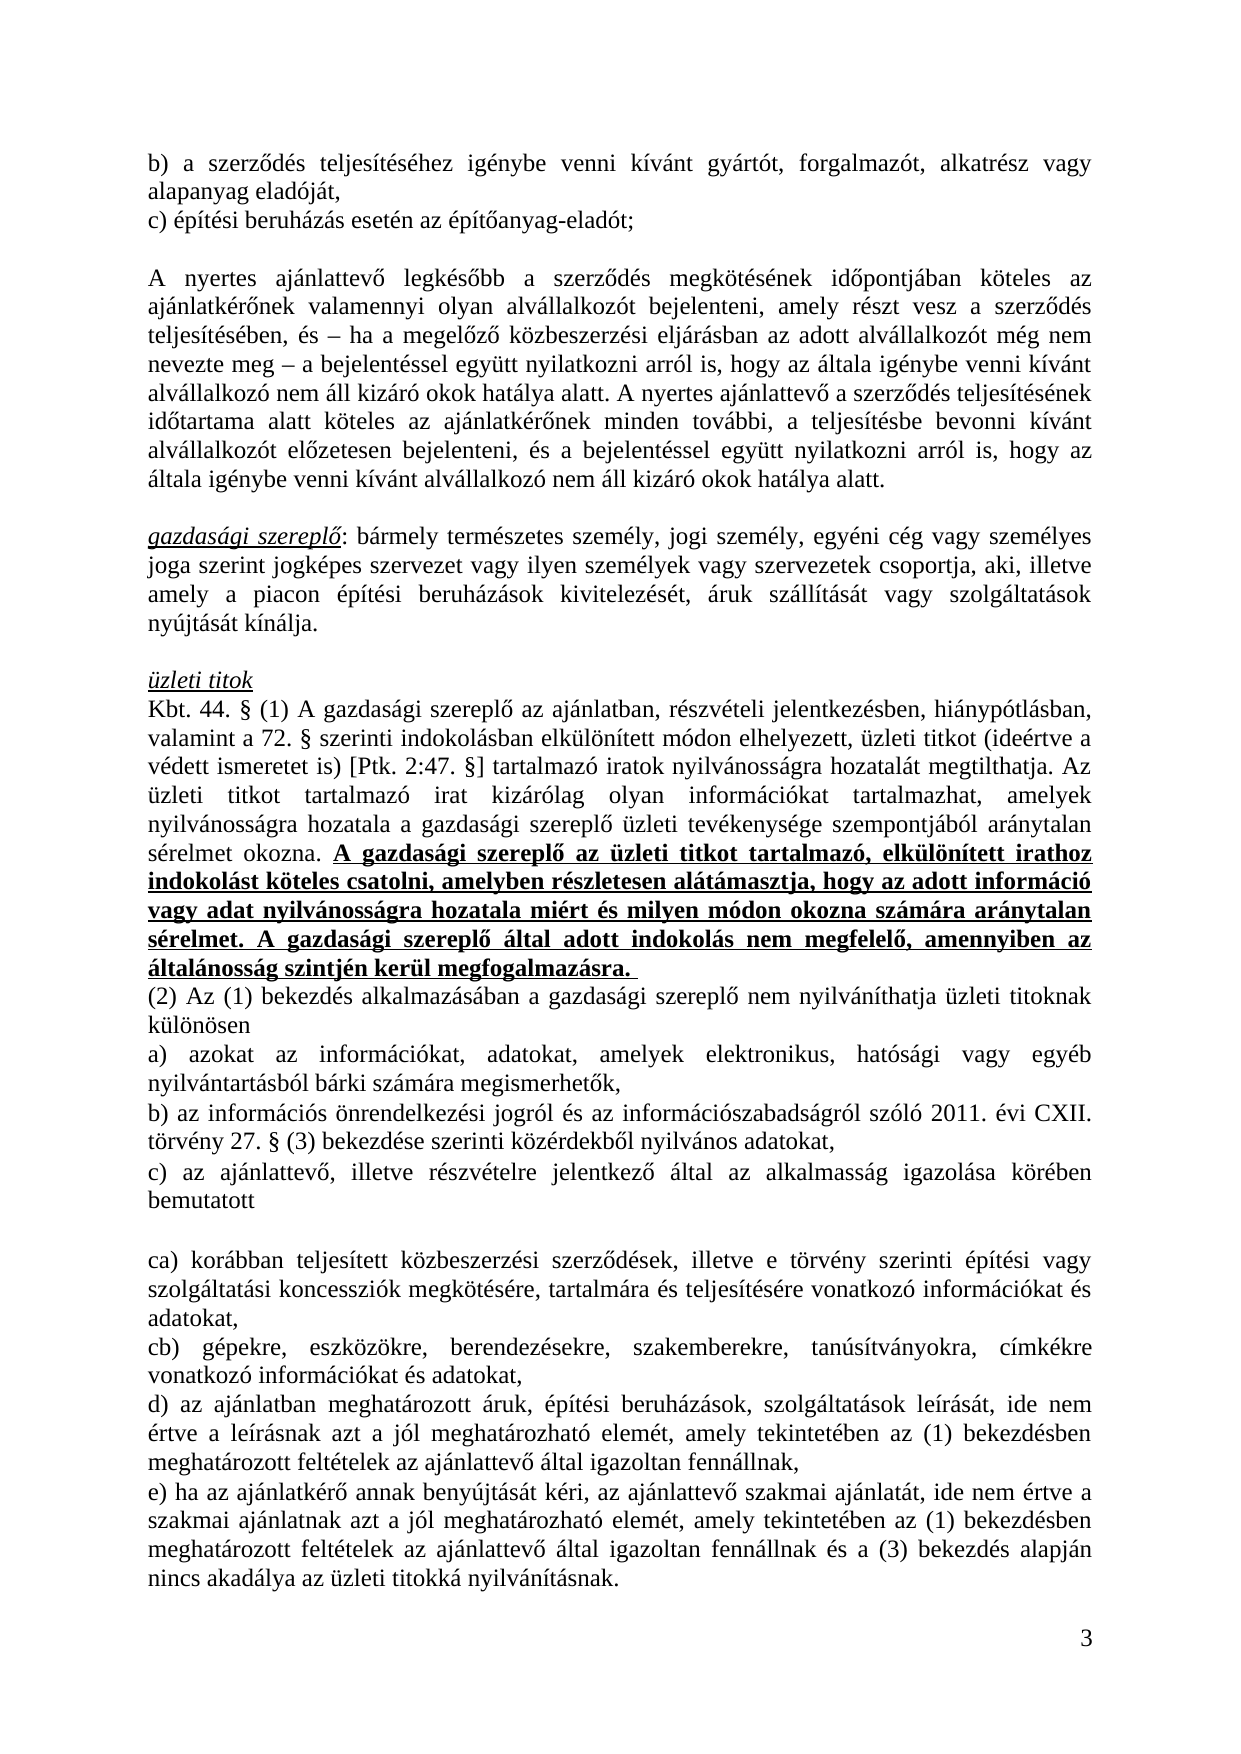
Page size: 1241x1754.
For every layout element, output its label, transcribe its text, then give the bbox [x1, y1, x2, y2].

text üzleti titok [148, 665, 1093, 694]
text gazdasági szereplő: bármely természetes személy, jogi személy, egyéni cég vagy személyes joga szerint jogképes szervezet vagy ilyen személyek vagy szervezetek csoportja, aki, illetve amely a piacon építési beruházások kivitelezését, áruk szállítását vagy szolgáltatások nyújtását kínálja. [148, 521, 1093, 636]
text b) a szerződés teljesítéséhez igénybe venni kívánt gyártót, forgalmazót, alkatrész vagy alapanyag eladóját, [148, 148, 1093, 205]
text a) azokat az információkat, adatokat, amelyek elektronikus, hatósági vagy egyéb nyilvántartásból bárki számára megismerhetők, [148, 1039, 1093, 1096]
text c) az ajánlattevő, illetve részvételre jelentkező által az alkalmasság igazolása körében bemutatott [148, 1157, 1093, 1214]
text c) építési beruházás esetén az építőanyag-eladót; [148, 205, 1093, 234]
text cb) gépekre, eszközökre, berendezésekre, szakemberekre, tanúsítványokra, címkékre vonatkozó információkat és adatokat, [148, 1332, 1093, 1389]
text b) az információs önrendelkezési jogról és az információszabadságról szóló 2011. évi CXII. törvény 27. § (3) bekezdése szerinti közérdekből nyilvános adatokat, [148, 1098, 1093, 1155]
text d) az ajánlatban meghatározott áruk, építési beruházások, szolgáltatások leírását, ide nem értve a leírásnak azt a jól meghatározható elemét, amely tekintetében az (1) bekezdésben meghatározott feltételek az ajánlattevő által igazoltan fennállnak, [148, 1389, 1093, 1475]
text e) ha az ajánlatkérő annak benyújtását kéri, az ajánlattevő szakmai ajánlatát, ide nem értve a szakmai ajánlatnak azt a jól meghatározható elemét, amely tekintetében az (1) bekezdésben meghatározott feltételek az ajánlattevő által igazoltan fennállnak és a (3) bekezdés alapján nincs akadálya az üzleti titokká nyilvánításnak. [148, 1477, 1093, 1592]
text ca) korábban teljesített közbeszerzési szerződések, illetve e törvény szerinti építési vagy szolgáltatási koncessziók megkötésére, tartalmára és teljesítésére vonatkozó információkat és adatokat, [148, 1245, 1093, 1332]
text A nyertes ajánlattevő legkésőbb a szerződés megkötésének időpontjában köteles az ajánlatkérőnek valamennyi olyan alvállalkozót bejelenteni, amely részt vesz a szerződés teljesítésében, és – ha a megelőző közbeszerzési eljárásban az adott alvállalkozót még nem nevezte meg – a bejelentéssel együtt nyilatkozni arról is, hogy az általa igénybe venni kívánt alvállalkozó nem áll kizáró okok hatálya alatt. A nyertes ajánlattevő a szerződés teljesítésének időtartama alatt köteles az ajánlatkérőnek minden további, a teljesítésbe bevonni kívánt alvállalkozót előzetesen bejelenteni, és a bejelentéssel együtt nyilatkozni arról is, hogy az általa igénybe venni kívánt alvállalkozó nem áll kizáró okok hatálya alatt. [148, 263, 1093, 493]
text Kbt. 44. § (1) A gazdasági szereplő az ajánlatban, részvételi jelentkezésben, hiánypótlásban, valamint a 72. § szerinti indokolásban elkülönített módon elhelyezett, üzleti titkot (ideértve a védett ismeretet is) [Ptk. 2:47. §] tartalmazó iratok nyilvánosságra hozatalát megtilthatja. Az üzleti titkot tartalmazó irat kizárólag olyan információkat tartalmazhat, amelyek nyilvánosságra hozatala a gazdasági szereplő üzleti tevékenysége szempontjából aránytalan sérelmet okozna. A gazdasági szereplő az üzleti titkot tartalmazó, elkülönített irathoz indokolást köteles csatolni, amelyben részletesen alátámasztja, hogy az adott információ vagy adat nyilvánosságra hozatala miért és milyen módon okozna számára aránytalan sérelmet. A gazdasági szereplő által adott indokolás nem megfelelő, amennyiben az általánosság szintjén kerül megfogalmazásra. [148, 694, 1093, 981]
text (2) Az (1) bekezdés alkalmazásában a gazdasági szereplő nem nyilváníthatja üzleti titoknak különösen [148, 981, 1093, 1039]
